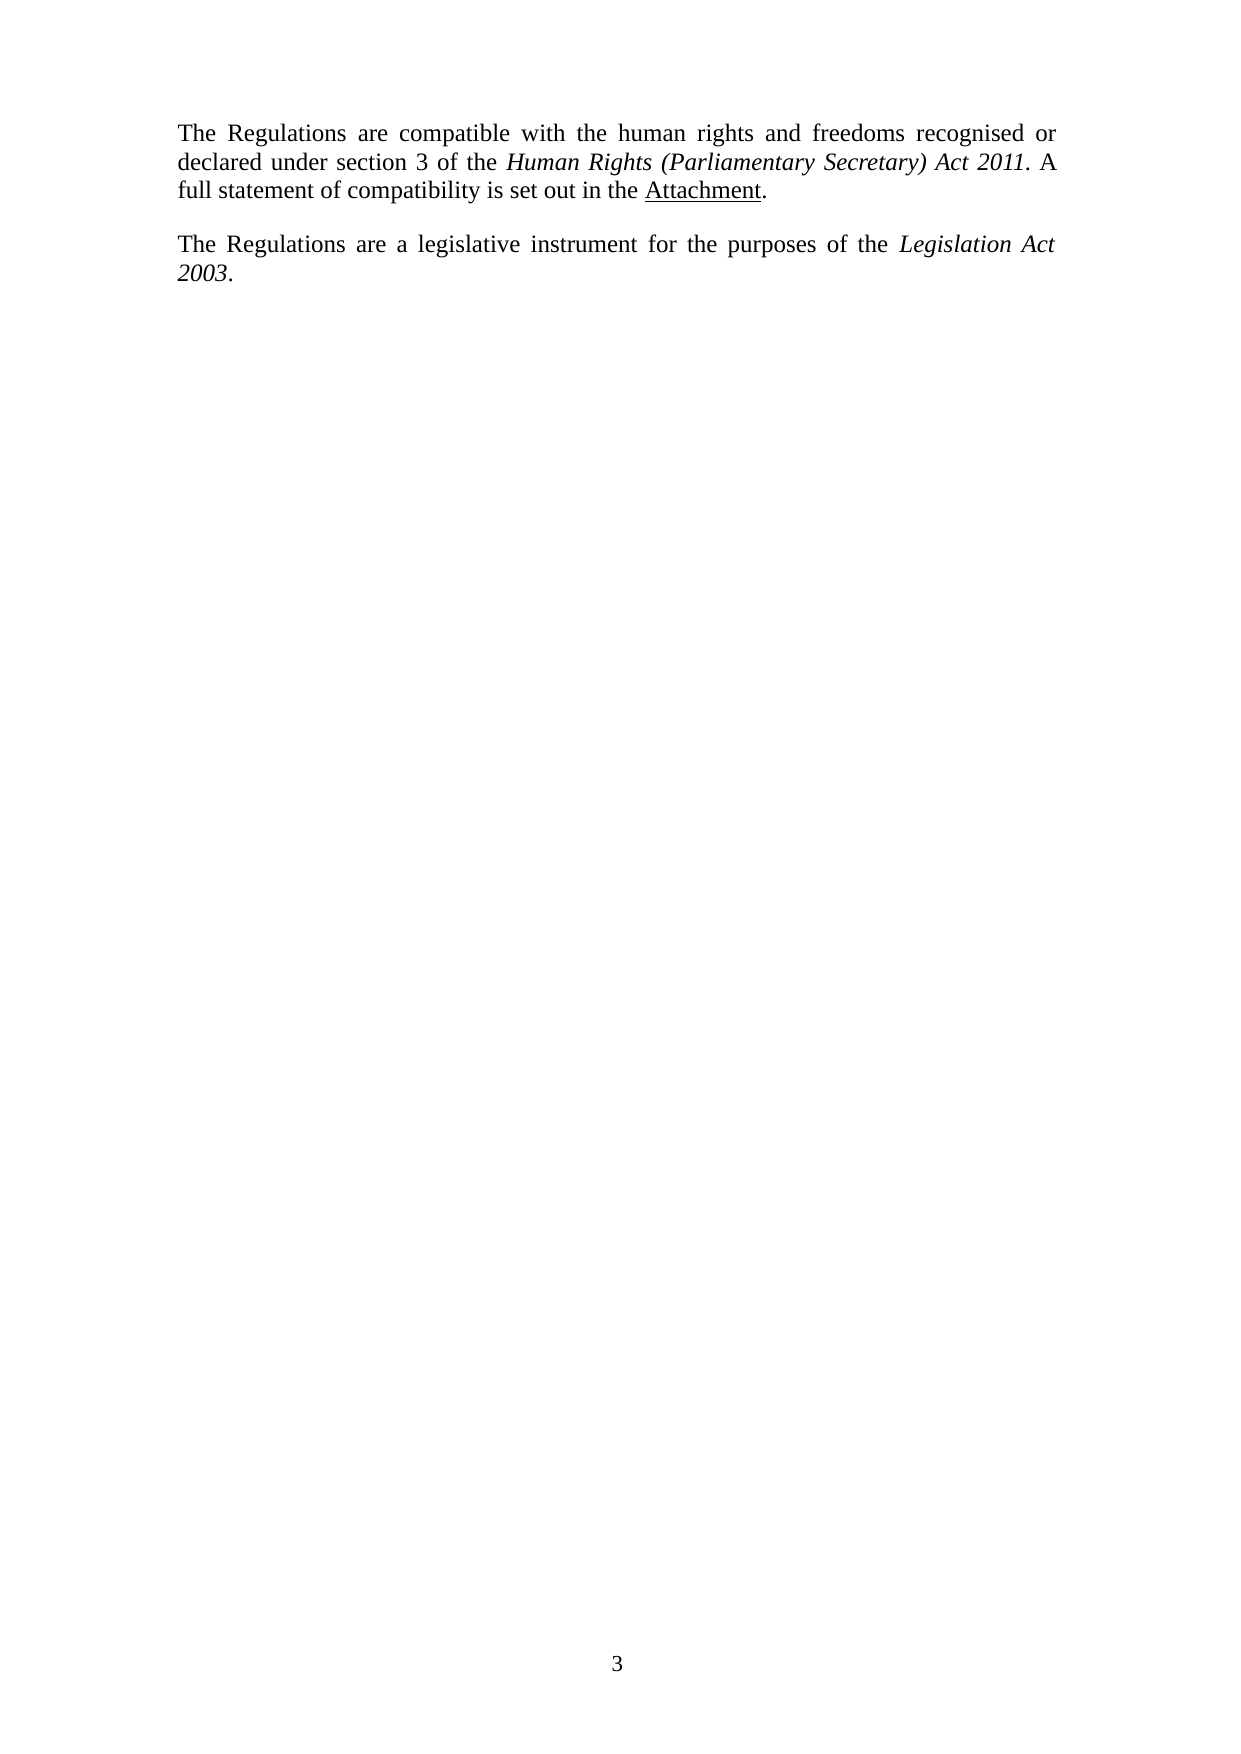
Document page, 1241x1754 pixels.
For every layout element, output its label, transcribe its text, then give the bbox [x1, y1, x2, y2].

text The Regulations are compatible with the human rights and freedoms recognised or declared under section 3 of the Human Rights (Parliamentary Secretary) Act 2011. A full statement of compatibility is set out in the Attachment. [177, 118, 1057, 204]
text The Regulations are a legislative instrument for the purposes of the Legislation Act 2003. [177, 229, 1057, 287]
